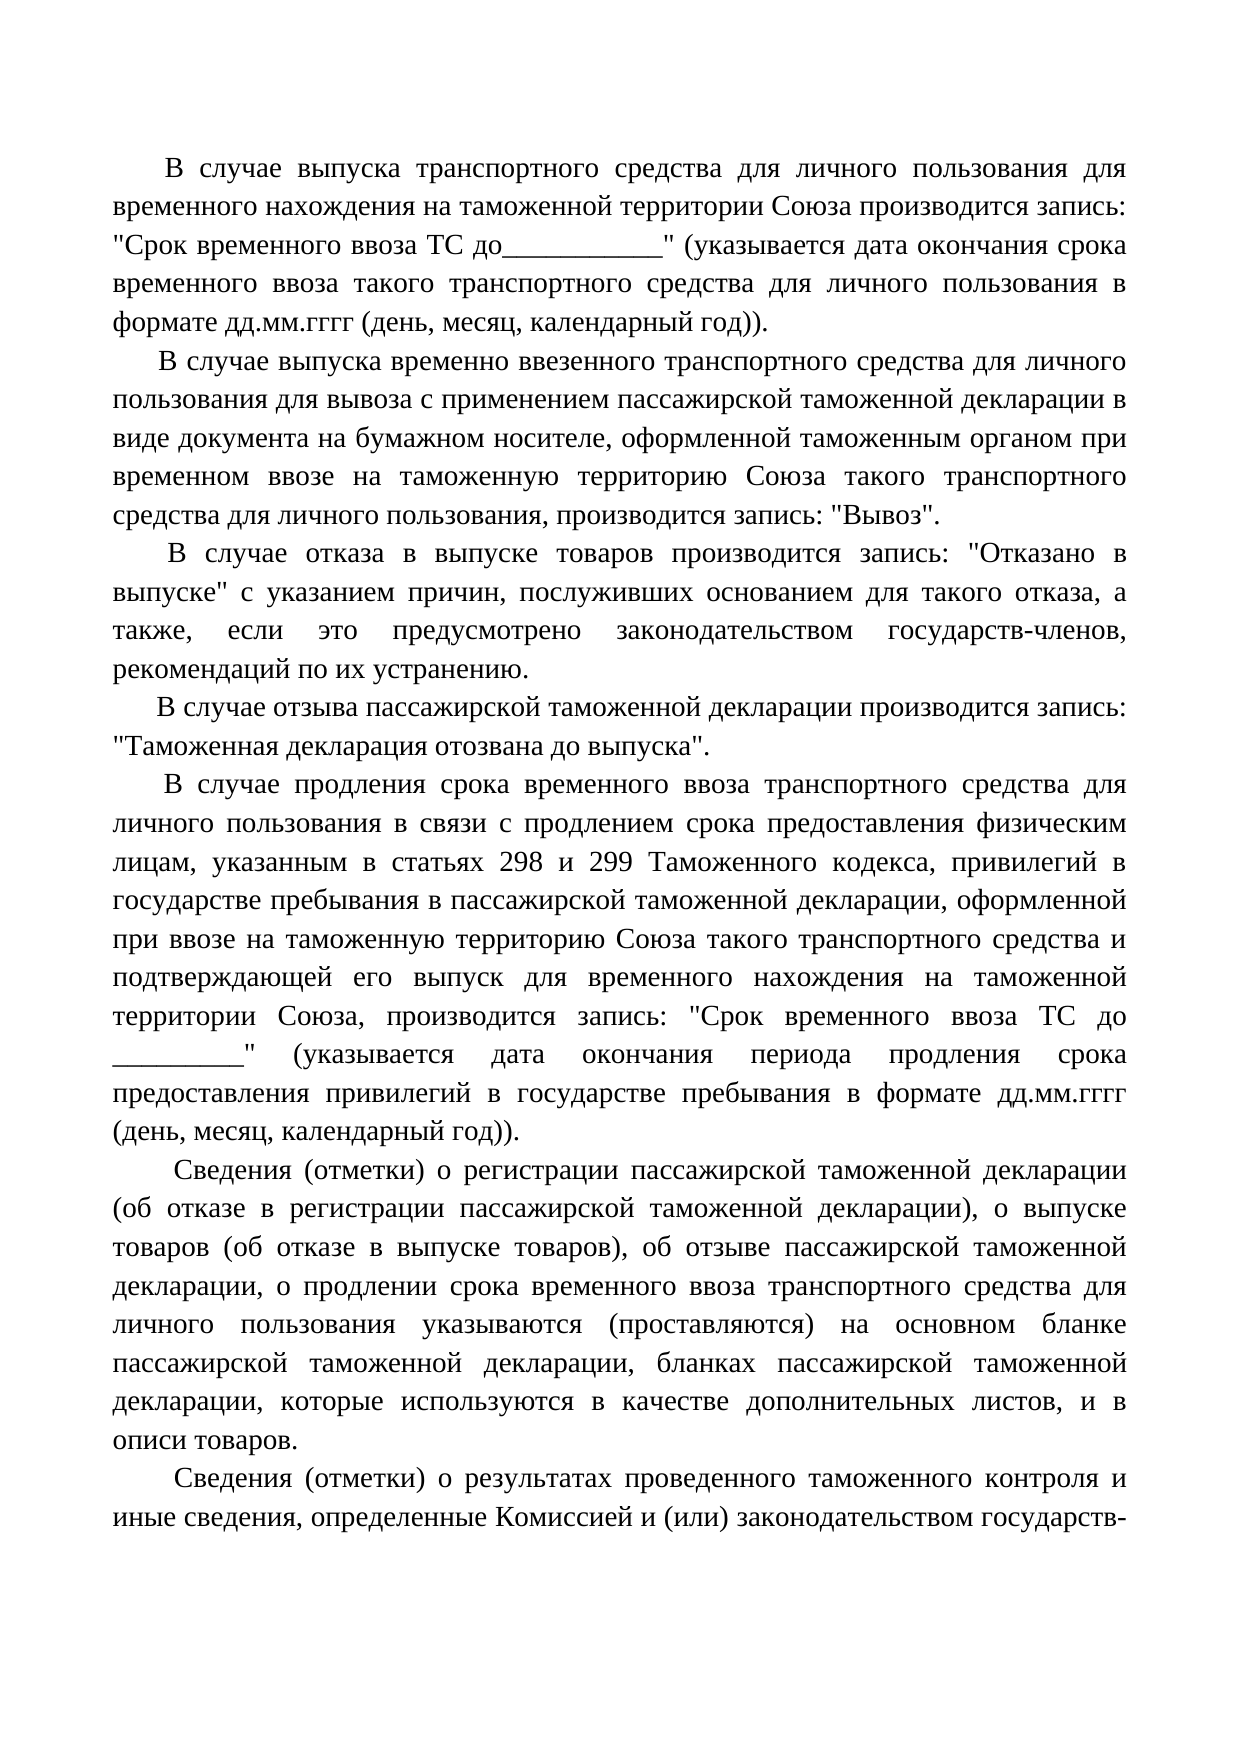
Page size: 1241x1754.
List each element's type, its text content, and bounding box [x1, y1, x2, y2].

text В случае выпуска транспортного средства для личного пользования для временного нахождения на таможенной территории Союза производится запись: "Срок временного ввоза ТС до___________" (указывается дата окончания срока временного ввоза такого транспортного средства для личного пользования в формате дд.мм.гггг (день, месяц, календарный год)). [112, 150, 1128, 338]
text В случае отзыва пассажирской таможенной декларации производится запись: "Таможенная декларация отозвана до выпуска". [112, 689, 1128, 762]
text В случае отказа в выпуске товаров производится запись: "Отказано в выпуске" с указанием причин, послуживших основанием для такого отказа, а также, если это предусмотрено законодательством государств-членов, рекомендаций по их устранению. [112, 535, 1128, 684]
text В случае выпуска временно ввезенного транспортного средства для личного пользования для вывоза с применением пассажирской таможенной декларации в виде документа на бумажном носителе, оформленной таможенным органом при временном ввозе на таможенную территорию Союза такого транспортного средства для личного пользования, производится запись: "Вывоз". [112, 343, 1128, 530]
text Сведения (отметки) о регистрации пассажирской таможенной декларации (об отказе в регистрации пассажирской таможенной декларации), о выпуске товаров (об отказе в выпуске товаров), об отзыве пассажирской таможенной декларации, о продлении срока временного ввоза транспортного средства для личного пользования указываются (проставляются) на основном бланке пассажирской таможенной декларации, бланках пассажирской таможенной декларации, которые используются в качестве дополнительных листов, и в описи товаров. [112, 1152, 1128, 1455]
text В случае продления срока временного ввоза транспортного средства для личного пользования в связи с продлением срока предоставления физическим лицам, указанным в статьях 298 и 299 Таможенного кодекса, привилегий в государстве пребывания в пассажирской таможенной декларации, оформленной при ввозе на таможенную территорию Союза такого транспортного средства и подтверждающей его выпуск для временного нахождения на таможенной территории Союза, производится запись: "Срок временного ввоза ТС до _________" (указывается дата окончания периода продления срока предоставления привилегий в государстве пребывания в формате дд.мм.гггг (день, месяц, календарный год)). [112, 767, 1128, 1147]
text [112, 1460, 1128, 1532]
